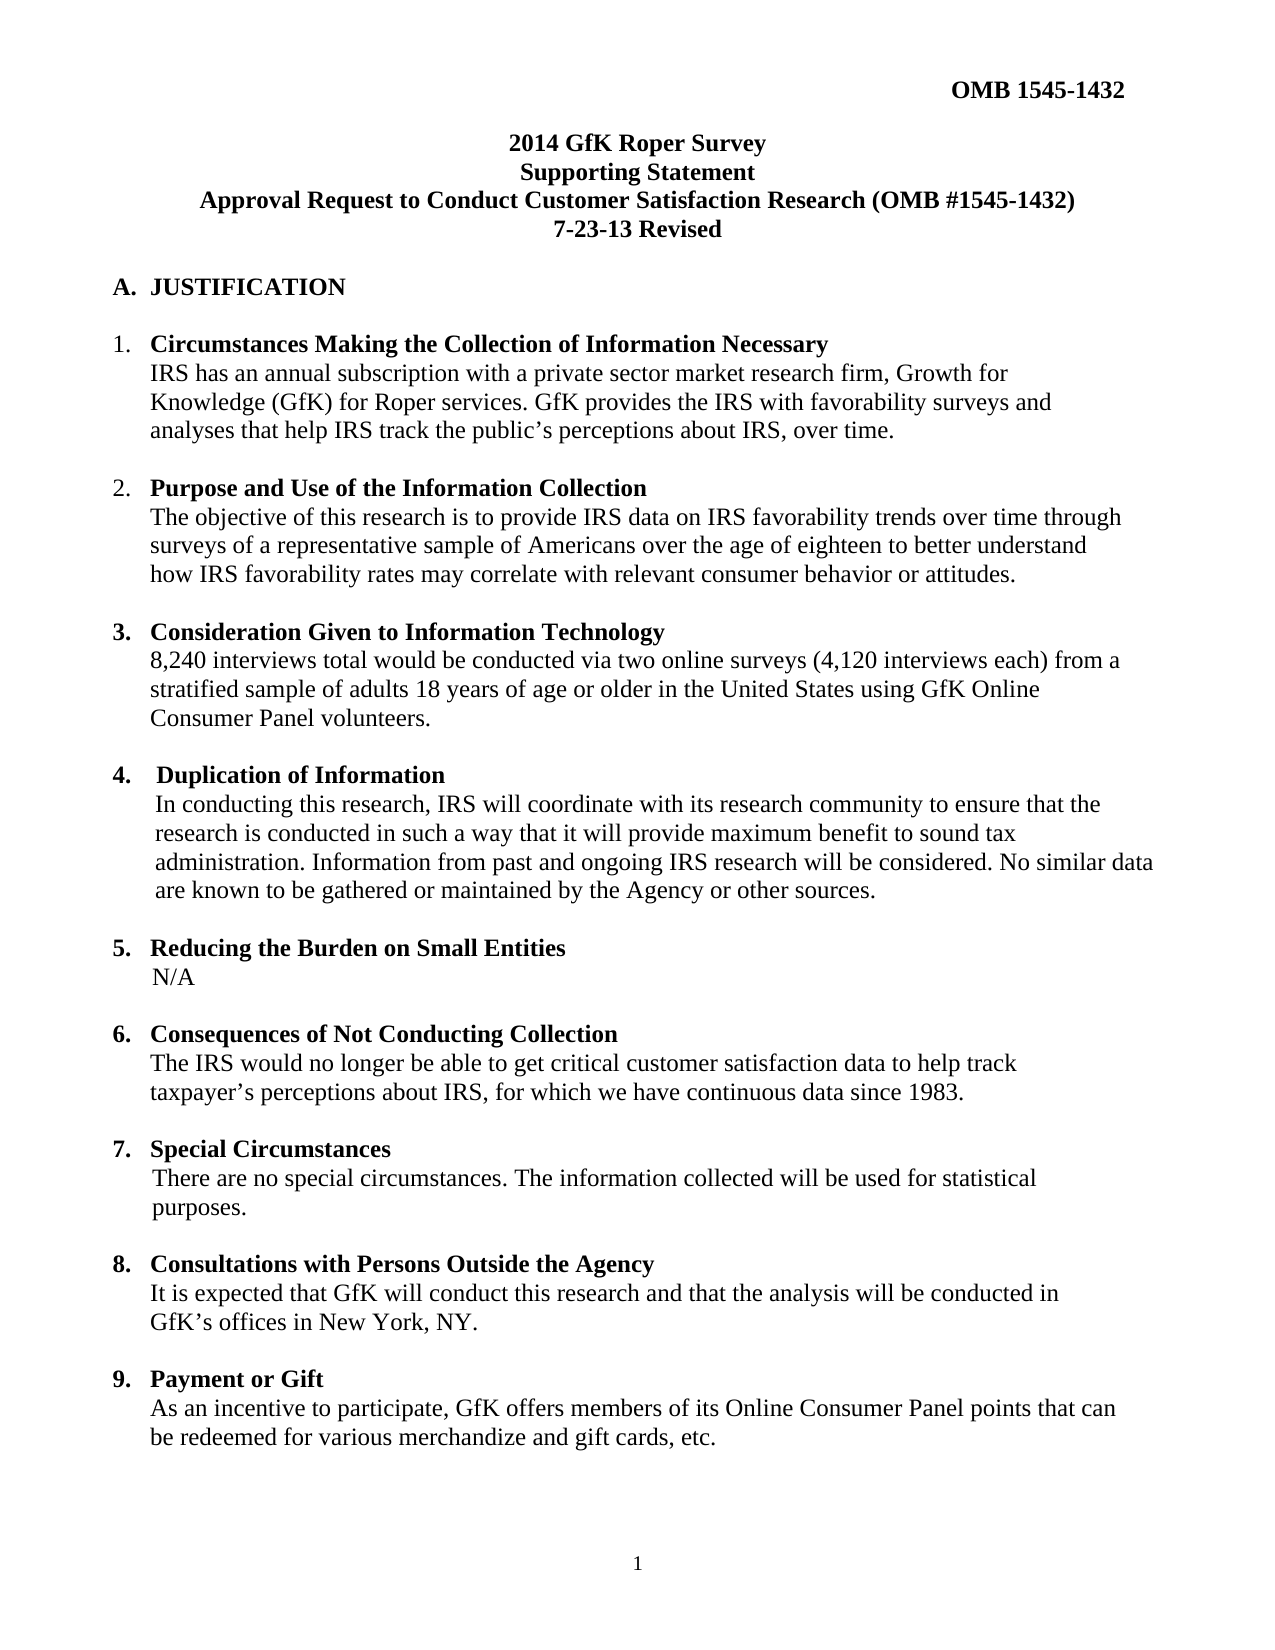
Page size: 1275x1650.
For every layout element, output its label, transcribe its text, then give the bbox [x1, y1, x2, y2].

text As an incentive to participate, GfK offers members of its Online Consumer Panel points that can be redeemed for various merchandize and gift cards, etc. [150, 1393, 1125, 1450]
list Consultations with Persons Outside the Agency [112, 1249, 1125, 1278]
list Reducing the Burden on Small Entities [112, 933, 1125, 962]
text Approval Request to Conduct Customer Satisfaction Research (OMB #1545-1432) [150, 185, 1125, 214]
text 2014 GfK Roper Survey [150, 128, 1125, 157]
list Duplication of Information [112, 760, 1125, 789]
text Supporting Statement [150, 157, 1125, 185]
text The objective of this research is to provide IRS data on IRS favorability trends over time through surveys of a representative sample of Americans over the age of eighteen to better understand how IRS favorability rates may correlate with relevant consumer behavior or attitudes. [150, 502, 1125, 588]
list Circumstances Making the Collection of Information Necessary [112, 329, 1125, 358]
list Purpose and Use of the Information Collection [112, 473, 1125, 502]
text 7-23-13 Revised [150, 214, 1125, 243]
list N/A [112, 962, 1125, 990]
text 8,240 interviews total would be conducted via two online surveys (4,120 interviews each) from a stratified sample of adults 18 years of age or older in the using GfK Online Consumer Panel volunteers. [150, 645, 1125, 732]
list Consequences of Not Conducting Collection [112, 1019, 1125, 1048]
list There are no special circumstances. The information collected will be used for statistical purposes. [152, 1163, 1125, 1220]
list Payment or Gift [112, 1364, 1125, 1393]
text It is expected that GfK will conduct this research and that the analysis will be conducted in GfK’s offices in . [150, 1278, 1125, 1335]
text IRS has an annual subscription with a private sector market research firm, Growth for Knowledge (GfK) for Roper services. GfK provides the IRS with favorability surveys and analyses that help IRS track the public’s perceptions about IRS, over time. [150, 358, 1125, 444]
subtitle In conducting this research, IRS will coordinate with its research community to ensure that the research is conducted in such a way that it will provide maximum benefit to sound tax administration. Information from past and ongoing IRS research will be considered. No similar data are known to be gathered or maintained by the Agency or other sources. [155, 789, 1162, 904]
list Special Circumstances [112, 1134, 1125, 1163]
list JUSTIFICATION [112, 272, 1125, 300]
text The IRS would no longer be able to get critical customer satisfaction data to help track taxpayer’s perceptions about IRS, for which we have continuous data since 1983. [150, 1048, 1125, 1105]
list Consideration Given to Information Technology [112, 617, 1125, 645]
